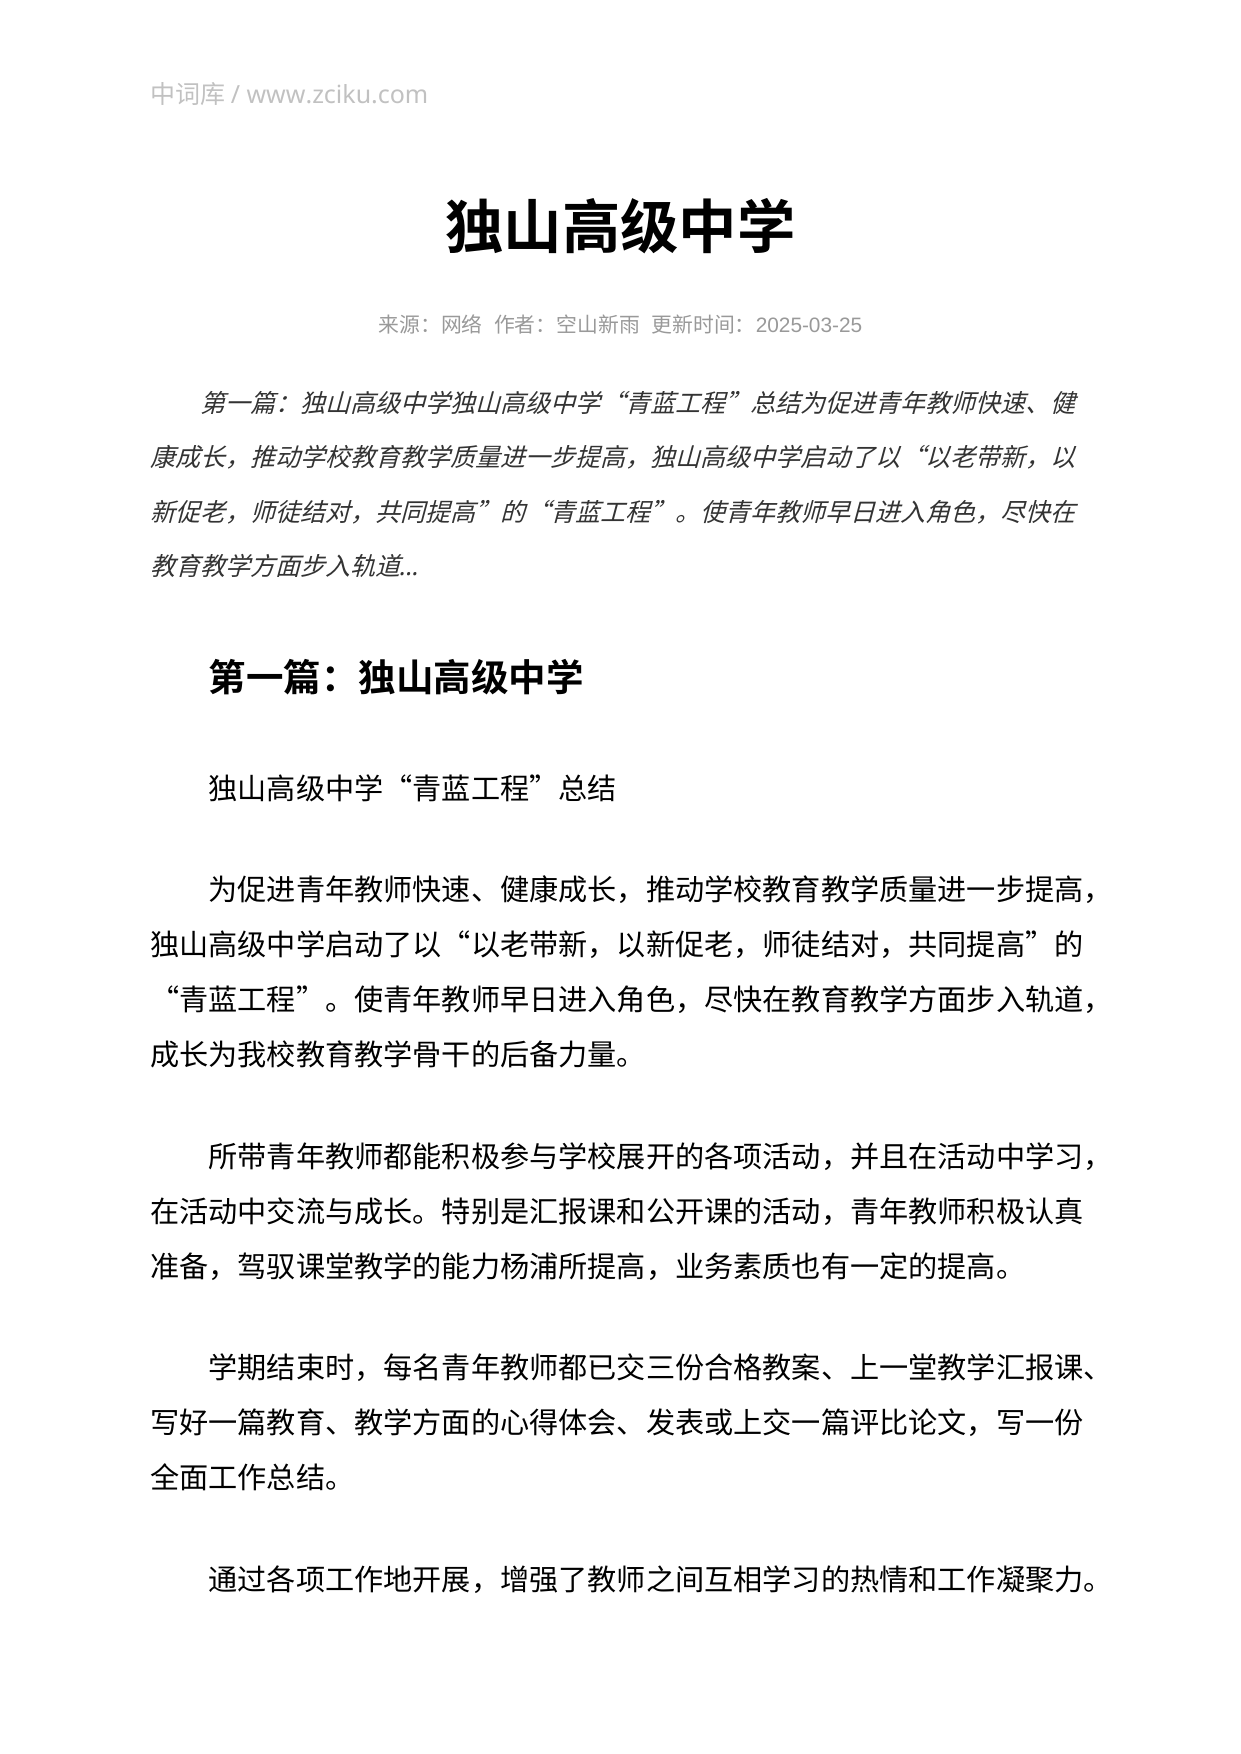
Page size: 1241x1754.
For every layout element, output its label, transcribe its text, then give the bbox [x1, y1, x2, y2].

text 所带青年教师都能积极参与学校展开的各项活动，并且在活动中学习，在活动中交流与成长。特别是汇报课和公开课的活动，青年教师积极认真准备，驾驭课堂教学的能力杨浦所提高，业务素质也有一定的提高。 [150, 1133, 1090, 1286]
text 第一篇：独山高级中学 [150, 648, 1090, 702]
text 来源：网络 作者：空山新雨 更新时间：2025-03-25 [150, 313, 1090, 337]
text 独山高级中学“青蓝工程”总结 [150, 765, 1090, 807]
text 为促进青年教师快速、健康成长，推动学校教育教学质量进一步提高，独山高级中学启动了以“以老带新，以新促老，师徒结对，共同提高”的“青蓝工程”。使青年教师早日进入角色，尽快在教育教学方面步入轨道，成长为我校教育教学骨干的后备力量。 [150, 867, 1090, 1074]
subtitle 独山高级中学 [150, 181, 1090, 266]
text 第一篇：独山高级中学独山高级中学“青蓝工程”总结为促进青年教师快速、健康成长，推动学校教育教学质量进一步提高，独山高级中学启动了以“以老带新，以新促老，师徒结对，共同提高”的“青蓝工程”。使青年教师早日进入角色，尽快在教育教学方面步入轨道... [150, 383, 1090, 583]
text 学期结束时，每名青年教师都已交三份合格教案、上一堂教学汇报课、写好一篇教育、教学方面的心得体会、发表或上交一篇评比论文，写一份全面工作总结。 [150, 1345, 1090, 1497]
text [150, 1557, 1090, 1599]
